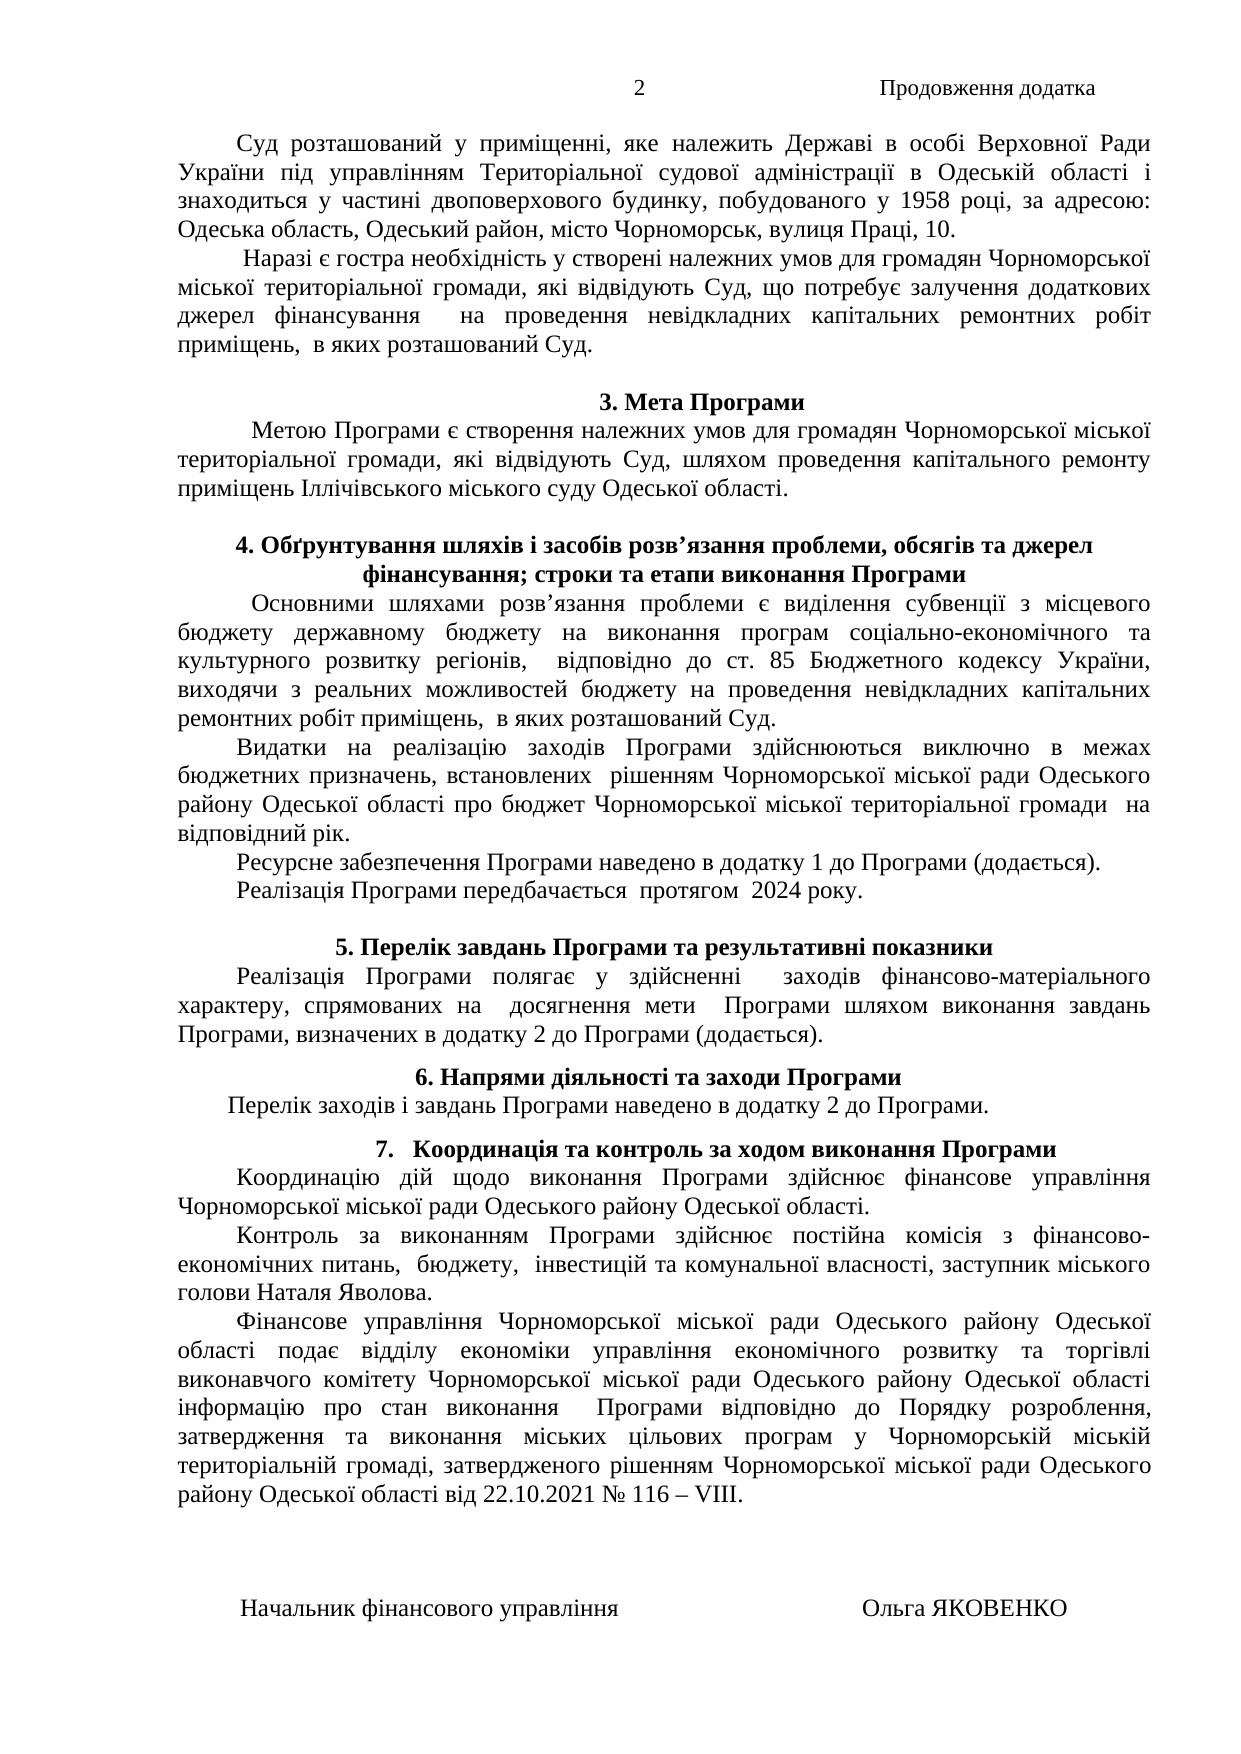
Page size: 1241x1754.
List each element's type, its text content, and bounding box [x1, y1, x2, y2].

text Координацію дій щодо виконання Програми здійснює фінансове управління Чорноморської міської ради Одеського району Одеської області. [177, 1162, 1152, 1220]
text Метою Програми є створення належних умов для громадян Чорноморської міської територіальної громади, які відвідують Суд, шляхом проведення капітального ремонту приміщень Іллічівського міського суду Одеської області. [177, 416, 1152, 502]
text 5. Перелік завдань Програми та результативні показники [177, 932, 1152, 961]
list Начальник фінансового управління Ольга ЯКОВЕНКО [177, 1593, 1152, 1622]
text 6. Напрями діяльності та заходи Програми [215, 1062, 1152, 1091]
text 3. Мета Програми [252, 387, 1152, 416]
text Фінансове управління Чорноморської міської ради Одеського району Одеської області подає відділу економіки управління економічного розвитку та торгівлі виконавчого комітету Чорноморської міської ради Одеського району Одеської області інформацію про стан виконання Програми відповідно до Порядку розроблення, затвердження та виконання міських цільових програм у Чорноморській міській територіальній громаді, затвердженого рішенням Чорноморської міської ради Одеського району Одеської області від 22.10.2021 № 116 – VIII. [177, 1450, 1152, 1507]
text Реалізація Програми полягає у здійсненні заходів фінансово-матеріального характеру, спрямованих на досягнення мети Програми шляхом виконання завдань Програми, визначених в додатку 2 до Програми (додається). [177, 961, 1152, 1047]
text Ресурсне забезпечення Програми наведено в додатку 1 до Програми (додається). [177, 847, 1152, 876]
text Видатки на реалізацію заходів Програми здійснюються виключно в межах бюджетних призначень, встановлених рішенням Чорноморської міської ради Одеського району Одеської області про бюджет Чорноморської міської територіальної громади на відповідний рік. [177, 732, 1152, 847]
text Реалізація Програми передбачається протягом 2024 року. [177, 876, 1152, 904]
text Суд розташований у приміщенні, яке належить Державі в особі Верховної Ради України під управлінням Територіальної судової адміністрації в Одеській області і знаходиться у частині двоповерхового будинку, побудованого у 1958 році, за адресою: Одеська область, Одеський район, місто Чорноморськ, вулиця Праці, 10. [177, 128, 1152, 243]
text Основними шляхами розв’язання проблеми є виділення субвенції з місцевого бюджету державному бюджету на виконання програм соціально-економічного та культурного розвитку регіонів, відповідно до ст. 85 Бюджетного кодексу України, виходячи з реальних можливостей бюджету на проведення невідкладних капітальних ремонтних робіт приміщень, в яких розташований Суд. [177, 588, 1152, 732]
text Контроль за виконанням Програми здійснює постійна комісія з фінансово-економічних питань, бюджету, інвестицій та комунальної власності, заступник міського голови Наталя Яволова. [177, 1220, 1152, 1306]
list Координація та контроль за ходом виконання Програми [281, 1134, 1152, 1162]
text Фінансове управління Чорноморської міської ради Одеського району Одеської області подає відділу економіки управління економічного розвитку та торгівлі виконавчого комітету Чорноморської міської ради Одеського району Одеської області інформацію про стан виконання Програми відповідно до Порядку розроблення, затвердження та виконання міських цільових програм у Чорноморській міській територіальній громаді, затвердженого рішенням Чорноморської міської ради Одеського району Одеської області від 22.10.2021 № 116 – VIII. [177, 1306, 1152, 1421]
list 4. Обґрунтування шляхів і засобів розв’язання проблеми, обсягів та джерел фінансування; строки та етапи виконання Програми [177, 531, 1152, 588]
text Наразі є гостра необхідність у створені належних умов для громадян Чорноморської міської територіальної громади, які відвідують Суд, що потребує залучення додаткових джерел фінансування на проведення невідкладних капітальних ремонтних робіт приміщень, в яких розташований Суд. [177, 243, 1152, 358]
text Перелік заходів і завдань Програми наведено в додатку 2 до Програми. [177, 1091, 1152, 1119]
